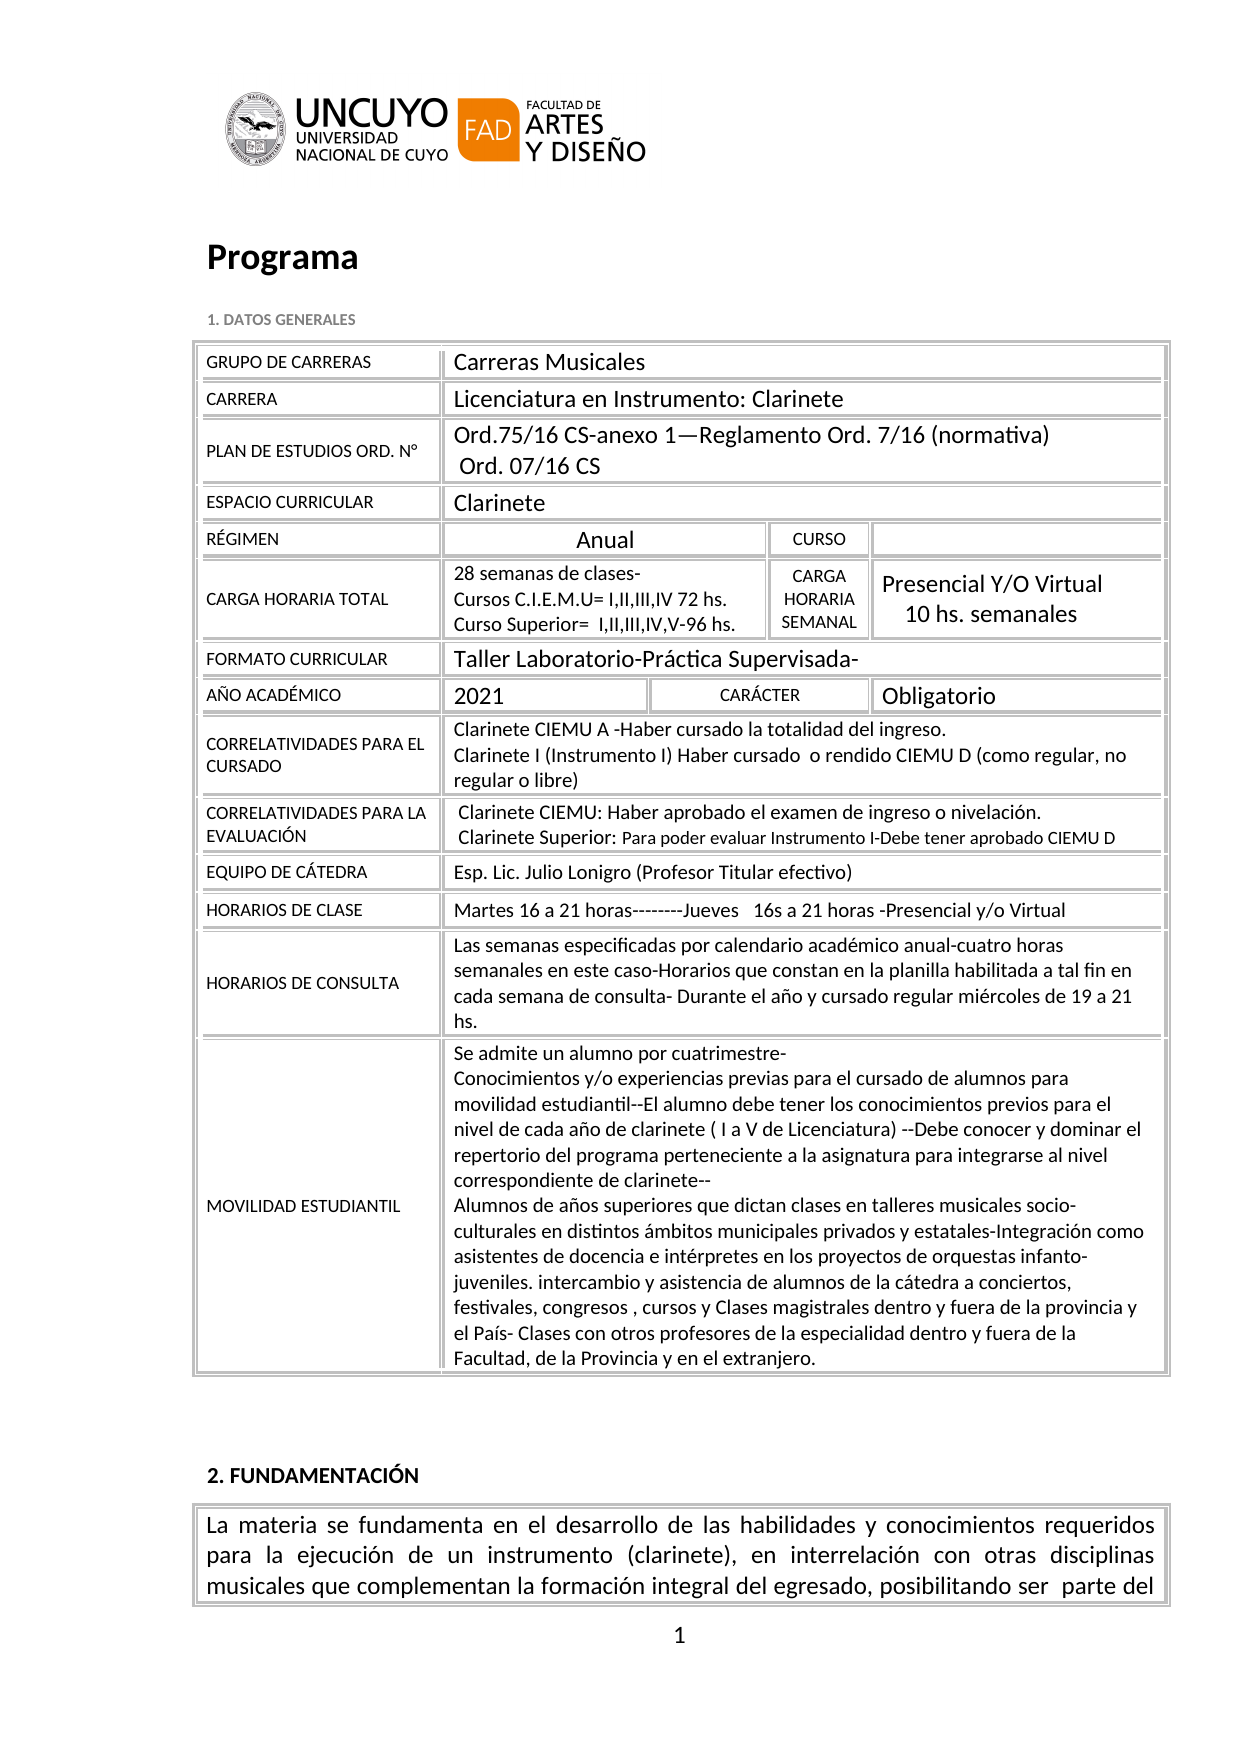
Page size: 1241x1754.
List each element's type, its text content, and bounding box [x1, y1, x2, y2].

table_cell AÑO ACADÉMICO [195, 674, 442, 710]
table_cell CORRELATIVIDADES PARA EL CURSADO [195, 710, 442, 793]
table_cell HORARIOS DE CLASE [195, 888, 442, 926]
table_cell Ord.75/16 CS-anexo 1—Reglamento Ord. 7/16 (normativa) Ord. 07/16 CS [442, 414, 1167, 481]
table_cell ESPACIO CURRICULAR [195, 481, 442, 517]
table_cell Licenciatura en Instrumento: Clarinete [442, 377, 1167, 413]
table_cell PLAN DE ESTUDIOS ORD. N° [195, 414, 442, 481]
table_cell [871, 518, 1167, 554]
table_header Carreras Musicales [442, 346, 1164, 377]
table_cell HORARIOS DE CONSULTA [195, 926, 442, 1034]
table_cell 28 semanas de clases- Cursos C.I.E.M.U= I,II,III,IV 72 hs. Curso Superior= I,II,III,IV,V-96 hs. [445, 561, 765, 637]
table_cell Clarinete [442, 481, 1167, 517]
table_cell CARGA HORARIA TOTAL [195, 554, 442, 637]
table_cell Se admite un alumno por cuatrimestre- Conocimientos y/o experiencias previas para el cursado de alumnos para movilidad estudiantil--El alumno debe tener los conocimientos previos para el nivel de cada año de clarinete ( I a V de Licenciatura) --Debe conocer y dominar el repertorio del programa perteneciente a la asignatura para integrarse al nivel correspondiente de clarinete-- Alumnos de años superiores que dictan clases en talleres musicales socio-culturales en distintos ámbitos municipales privados y estatales-Integración como asistentes de docencia e intérpretes en los proyectos de orquestas infanto- juveniles. intercambio y asistencia de alumnos de la cátedra a conciertos, festivales, congresos , cursos y Clases magistrales dentro y fuera de la provincia y el País- Clases con otros profesores de la especialidad dentro y fuera de la Facultad, de la Provincia y en el extranjero. [442, 1034, 1167, 1371]
table_cell Martes 16 a 21 horas--------Jueves 16s a 21 horas -Presencial y/o Virtual [442, 888, 1167, 926]
table_cell Taller Laboratorio-Práctica Supervisada- [442, 637, 1167, 673]
table_cell RÉGIMEN [195, 518, 442, 554]
table_cell MOVILIDAD ESTUDIANTIL [195, 1034, 442, 1371]
table_cell Anual [445, 524, 765, 554]
table_cell Clarinete CIEMU: Haber aprobado el examen de ingreso o nivelación. Clarinete Superior: Para poder evaluar Instrumento I-Debe tener aprobado CIEMU D [442, 793, 1167, 850]
text Programa [207, 233, 1152, 279]
table_cell FORMATO CURRICULAR [195, 637, 442, 673]
table_cell CARRERA [195, 377, 442, 413]
table_cell CURSO [771, 524, 868, 554]
table_header GRUPO DE CARRERAS [195, 343, 442, 377]
table_cell Clarinete CIEMU A -Haber cursado la totalidad del ingreso. Clarinete I (Instrumento I) Haber cursado o rendido CIEMU D (como regular, no regular o libre) [442, 710, 1167, 793]
text 1. DATOS GENERALES [207, 279, 1152, 330]
table_cell Esp. Lic. Julio Lonigro (Profesor Titular efectivo) [442, 850, 1167, 888]
table_cell CARÁCTER [652, 680, 868, 710]
table_cell CORRELATIVIDADES PARA LA EVALUACIÓN [195, 793, 442, 850]
text 2. FUNDAMENTACIÓN [207, 1461, 1152, 1489]
picture [206, 73, 662, 188]
table_cell EQUIPO DE CÁTEDRA [195, 850, 442, 888]
table_cell Presencial Y/O Virtual 10 hs. semanales [871, 554, 1167, 637]
table_cell 2021 [445, 680, 646, 710]
table_cell Las semanas especificadas por calendario académico anual-cuatro horas semanales en este caso-Horarios que constan en la planilla habilitada a tal fin en cada semana de consulta- Durante el año y cursado regular miércoles de 19 a 21 hs. [442, 926, 1167, 1034]
table_cell Obligatorio [871, 674, 1167, 710]
table_cell CARGA HORARIA SEMANAL [771, 561, 868, 637]
